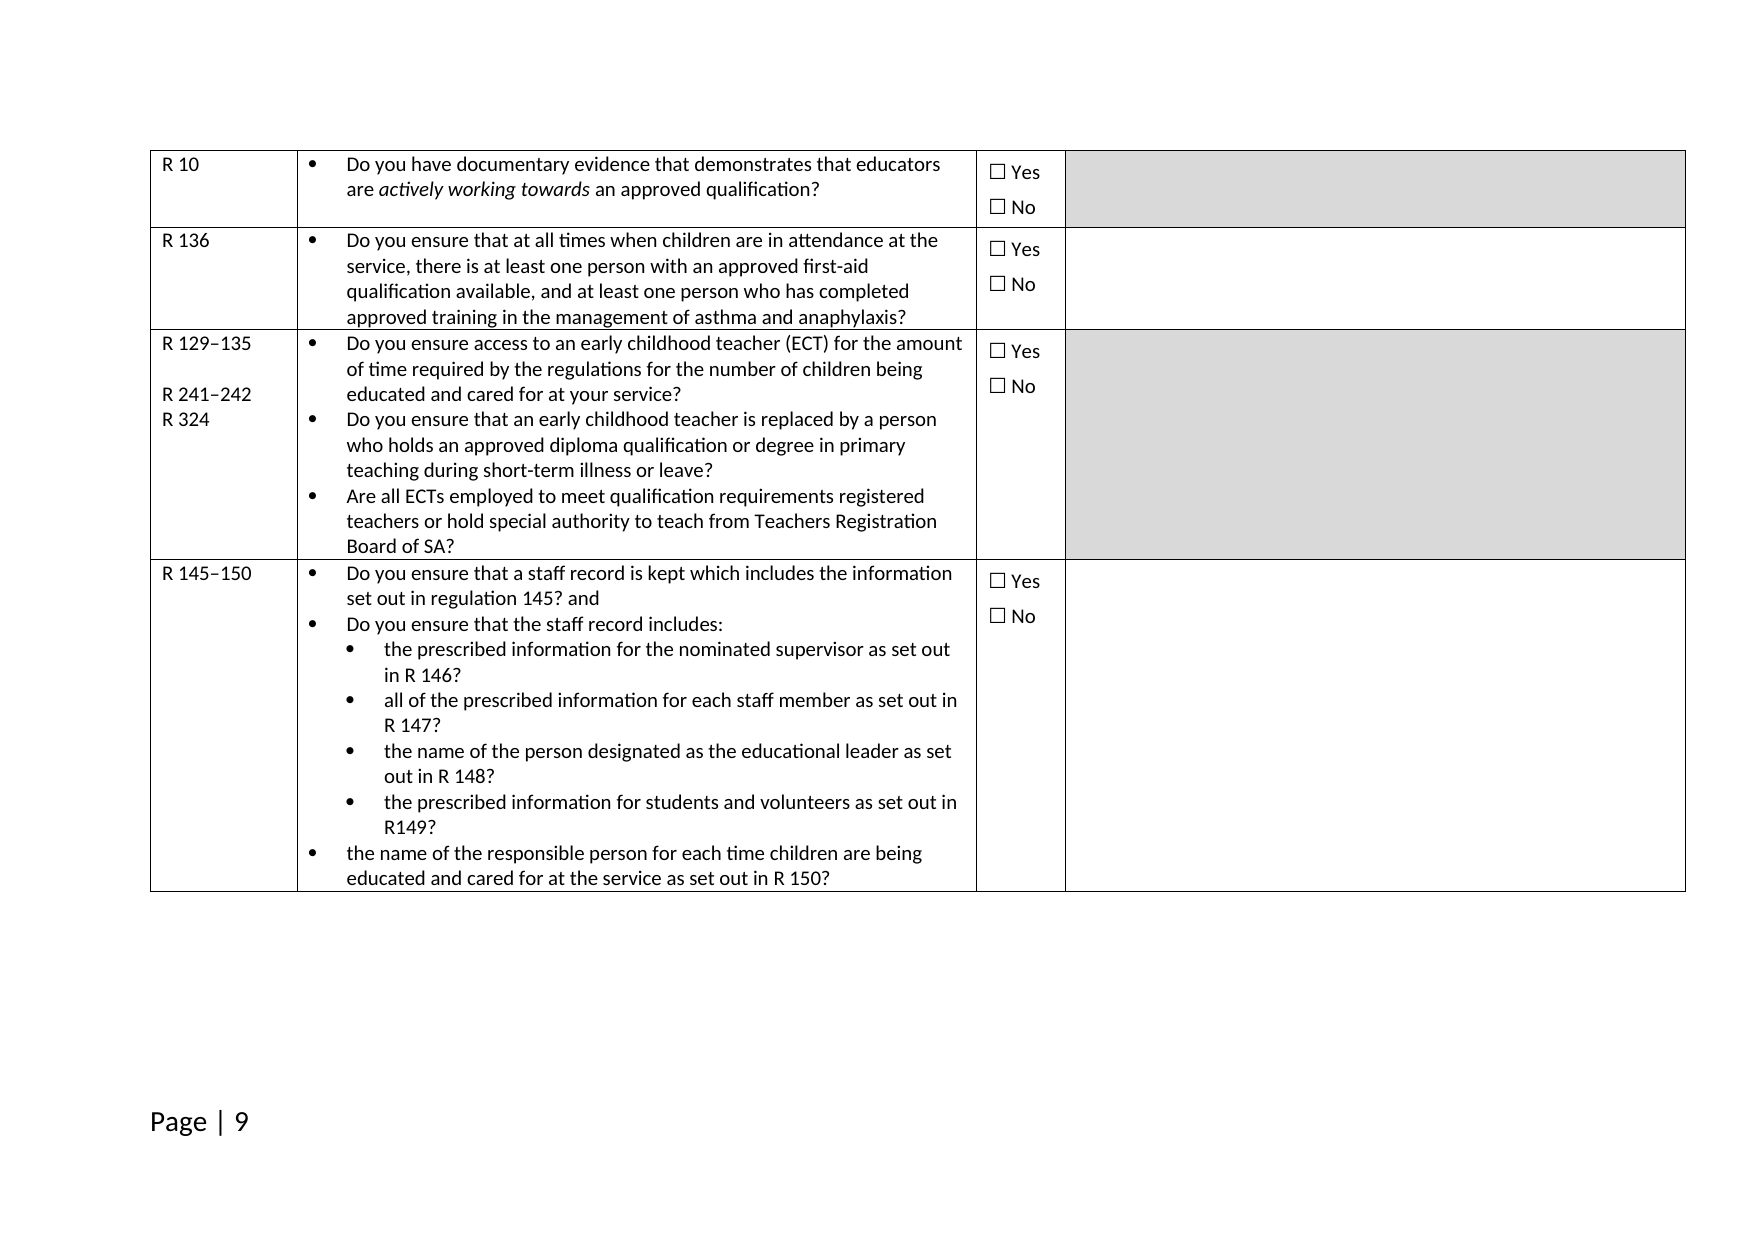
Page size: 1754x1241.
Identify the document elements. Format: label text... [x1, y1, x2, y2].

table_cell Yes No [977, 560, 1065, 891]
table_cell Yes No [977, 228, 1065, 329]
table_header R 10 [151, 151, 297, 227]
table_cell [1066, 330, 1685, 559]
table_cell Do you ensure that a staff record is kept which includes the information set out in regulation 145? and Do you ensure that the staff record includes: the prescribed information for the nominated supervisor as set out in R 146? all of the prescribed information for each staff member as set out in R 147? the name of the person designated as the educational leader as set out in R 148? the prescribed information for students and volunteers as set out in R149? the name of the responsible person for each time children are being educated and cared for at the service as set out in R 150? [298, 560, 976, 891]
table_cell R 129–135 R 241–242 R 324 [151, 330, 297, 559]
table_header Yes No [977, 151, 1065, 227]
table_cell Do you ensure that at all times when children are in attendance at the service, there is at least one person with an approved first-aid qualification available, and at least one person who has completed approved training in the management of asthma and anaphylaxis? [298, 228, 976, 329]
table_header [1066, 151, 1685, 227]
table_cell [1066, 228, 1685, 329]
table_cell [1066, 560, 1685, 891]
table_header Do you have documentary evidence that demonstrates that educators are actively working towards an approved qualification? [298, 151, 976, 227]
table_cell Yes No [977, 330, 1065, 559]
table_cell Do you ensure access to an early childhood teacher (ECT) for the amount of time required by the regulations for the number of children being educated and cared for at your service? Do you ensure that an early childhood teacher is replaced by a person who holds an approved diploma qualification or degree in primary teaching during short-term illness or leave? Are all ECTs employed to meet qualification requirements registered teachers or hold special authority to teach from Teachers Registration Board of SA? [298, 330, 976, 559]
table_cell R 145–150 [151, 560, 297, 891]
table_cell R 136 [151, 228, 297, 329]
